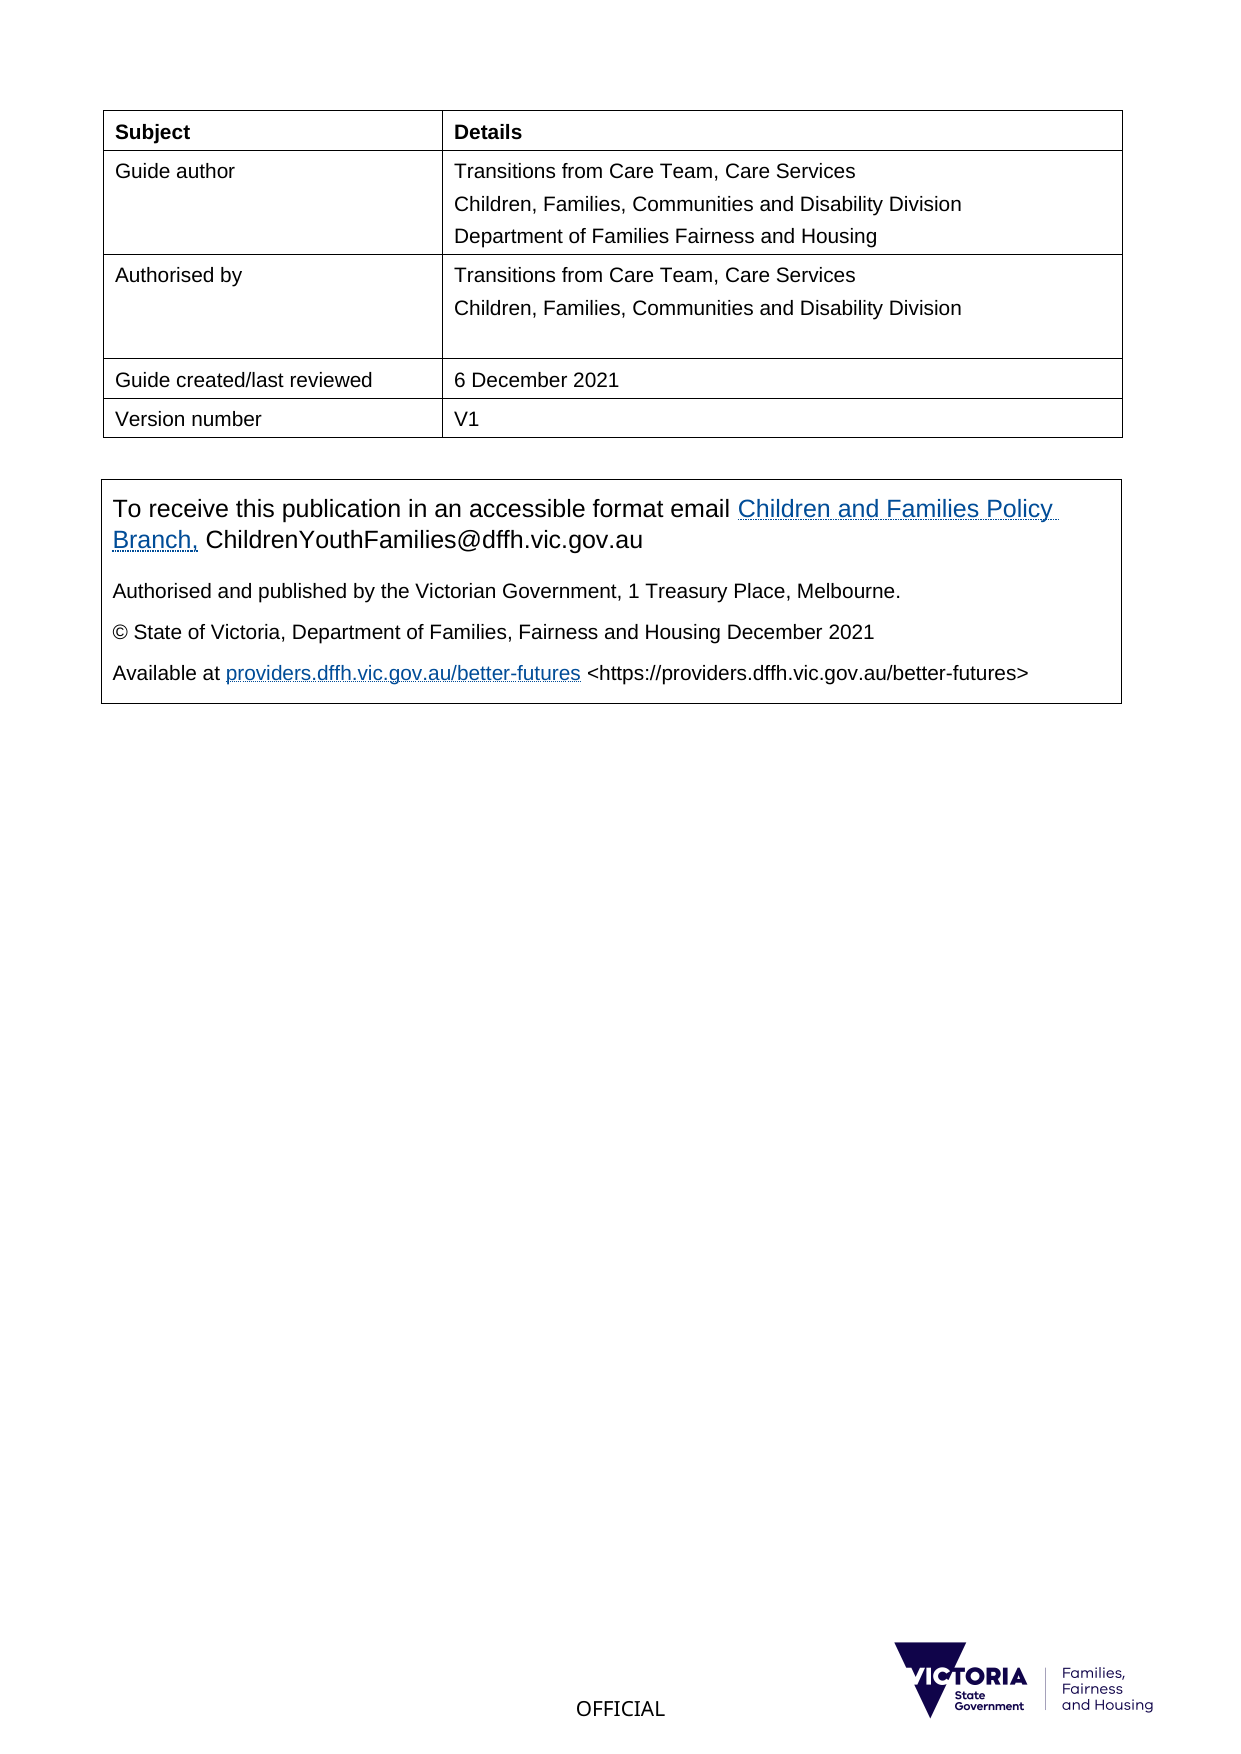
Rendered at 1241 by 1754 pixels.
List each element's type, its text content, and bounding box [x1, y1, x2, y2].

table_cell Transitions from Care Team, Care Services Children, Families, Communities and Disability Division Department of Families Fairness and Housing [443, 151, 1122, 254]
table_cell Version number [104, 399, 442, 437]
table_cell Transitions from Care Team, Care Services Children, Families, Communities and Disability Division [443, 255, 1122, 358]
table_cell V1 [443, 399, 1122, 437]
table_header To receive this publication in an accessible format email Children and Families Policy Branch, ChildrenYouthFamilies@dffh.vic.gov.au Authorised and published by the Victorian Government, 1 Treasury Place, Melbourne. © State of Victoria, Department of Families, Fairness and Housing December 2021 Available at providers.dffh.vic.gov.au/better-futures <https://providers.dffh.vic.gov.au/better-futures> [102, 480, 1121, 703]
table_cell Authorised by [104, 255, 442, 358]
table_cell Guide created/last reviewed [104, 359, 442, 398]
table_cell Guide author [104, 151, 442, 254]
picture [0, 1588, 1241, 1754]
table_header Subject [104, 111, 442, 150]
table_cell 6 December 2021 [443, 359, 1122, 398]
table_header Details [443, 111, 1122, 150]
